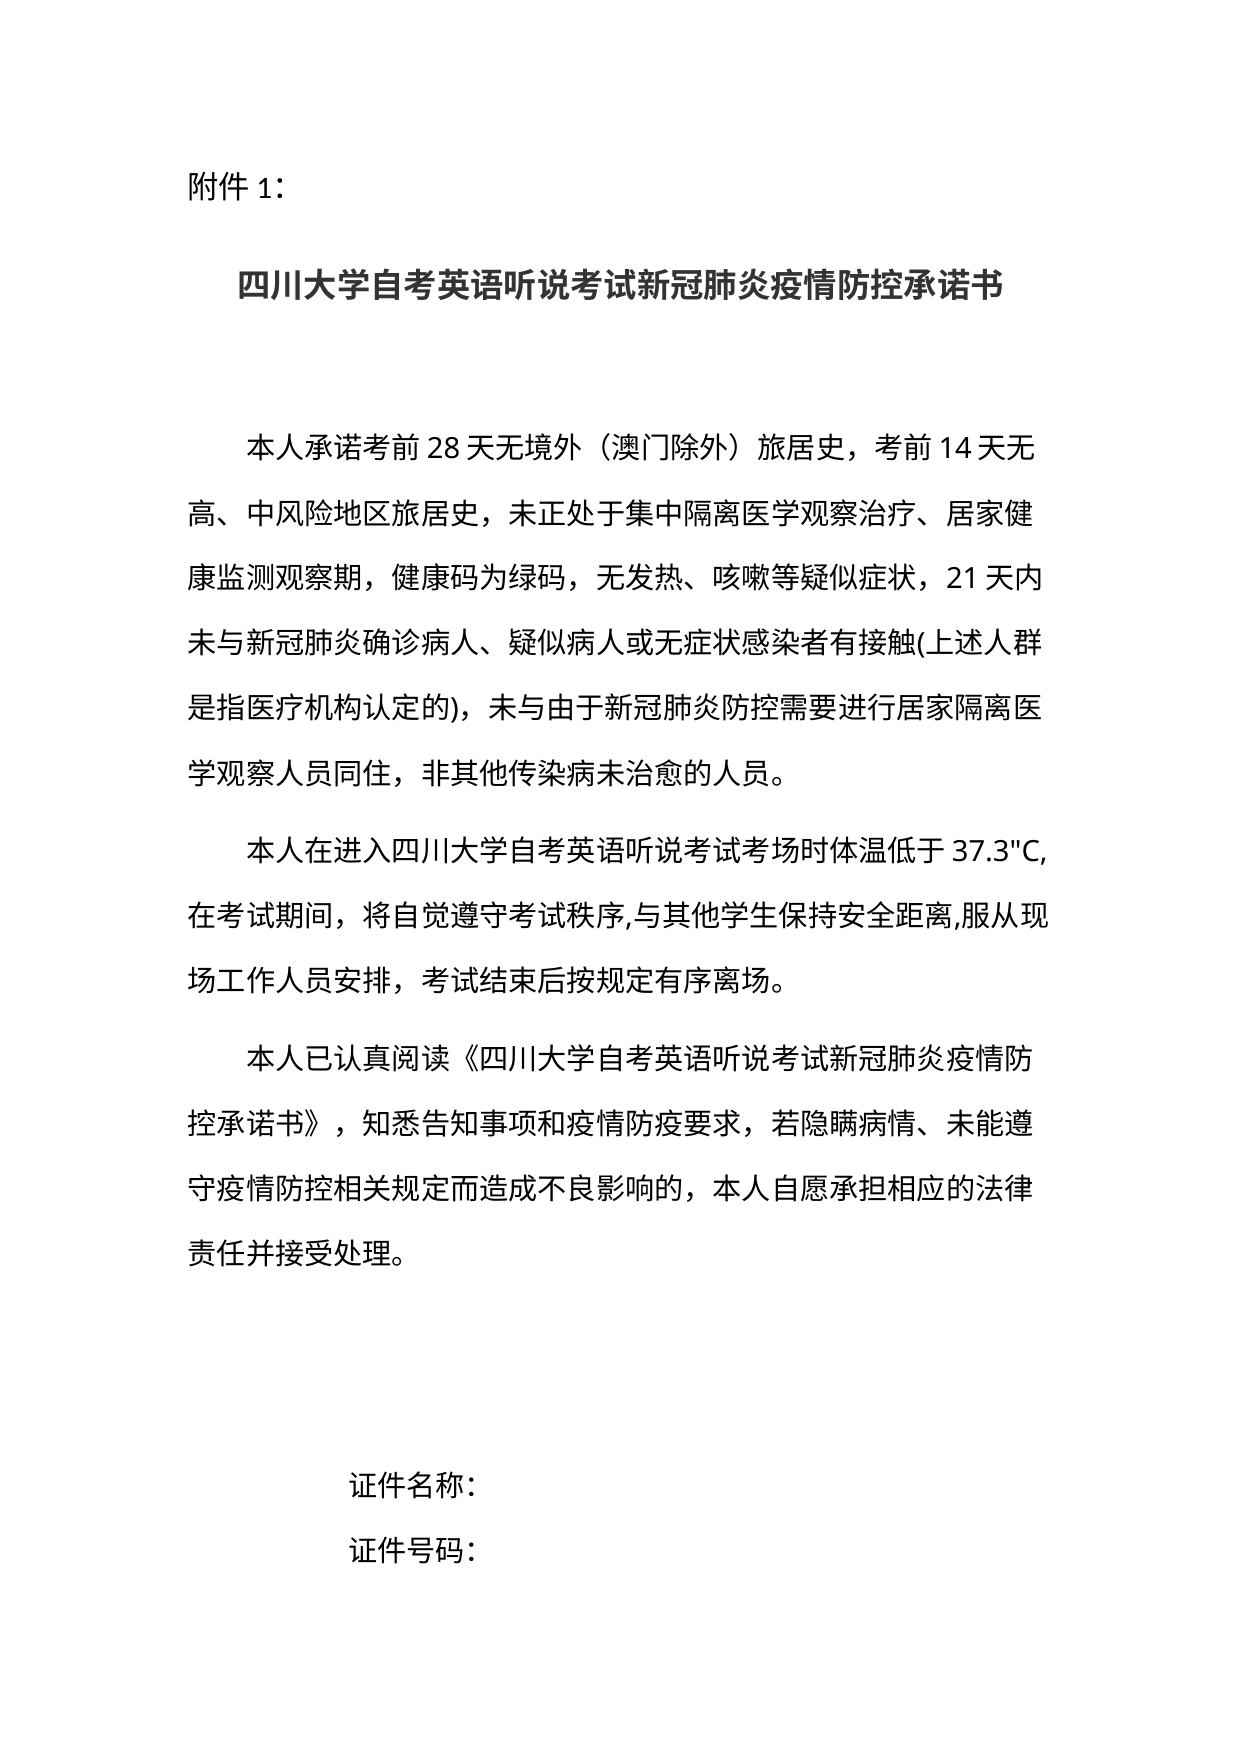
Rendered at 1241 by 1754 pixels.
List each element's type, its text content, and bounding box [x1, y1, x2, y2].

text 本人承诺考前28天无境外（澳门除外）旅居史，考前14天无高、中风险地区旅居史，未正处于集中隔离医学观察治疗、居家健康监测观察期，健康码为绿码，无发热、咳嗽等疑似症状，21天内未与新冠肺炎确诊病人、疑似病人或无症状感染者有接触(上述人群是指医疗机构认定的)，未与由于新冠肺炎防控需要进行居家隔离医学观察人员同住，非其他传染病未治愈的人员。 [187, 414, 1053, 804]
text 证件号码： [187, 1516, 1053, 1581]
text 证件名称： [187, 1451, 1053, 1516]
text 本人在进入四川大学自考英语听说考试考场时体温低于37.3"C,在考试期间，将自觉遵守考试秩序,与其他学生保持安全距离,服从现场工作人员安排，考试结束后按规定有序离场。 [187, 816, 1053, 1011]
text 本人已认真阅读《四川大学自考英语听说考试新冠肺炎疫情防控承诺书》，知悉告知事项和疫情防疫要求，若隐瞒病情、未能遵守疫情防控相关规定而造成不良影响的，本人自愿承担相应的法律责任并接受处理。 [187, 1024, 1053, 1284]
text 附件1： [187, 162, 1053, 207]
text 四川大学自考英语听说考试新冠肺炎疫情防控承诺书 [187, 259, 1053, 307]
